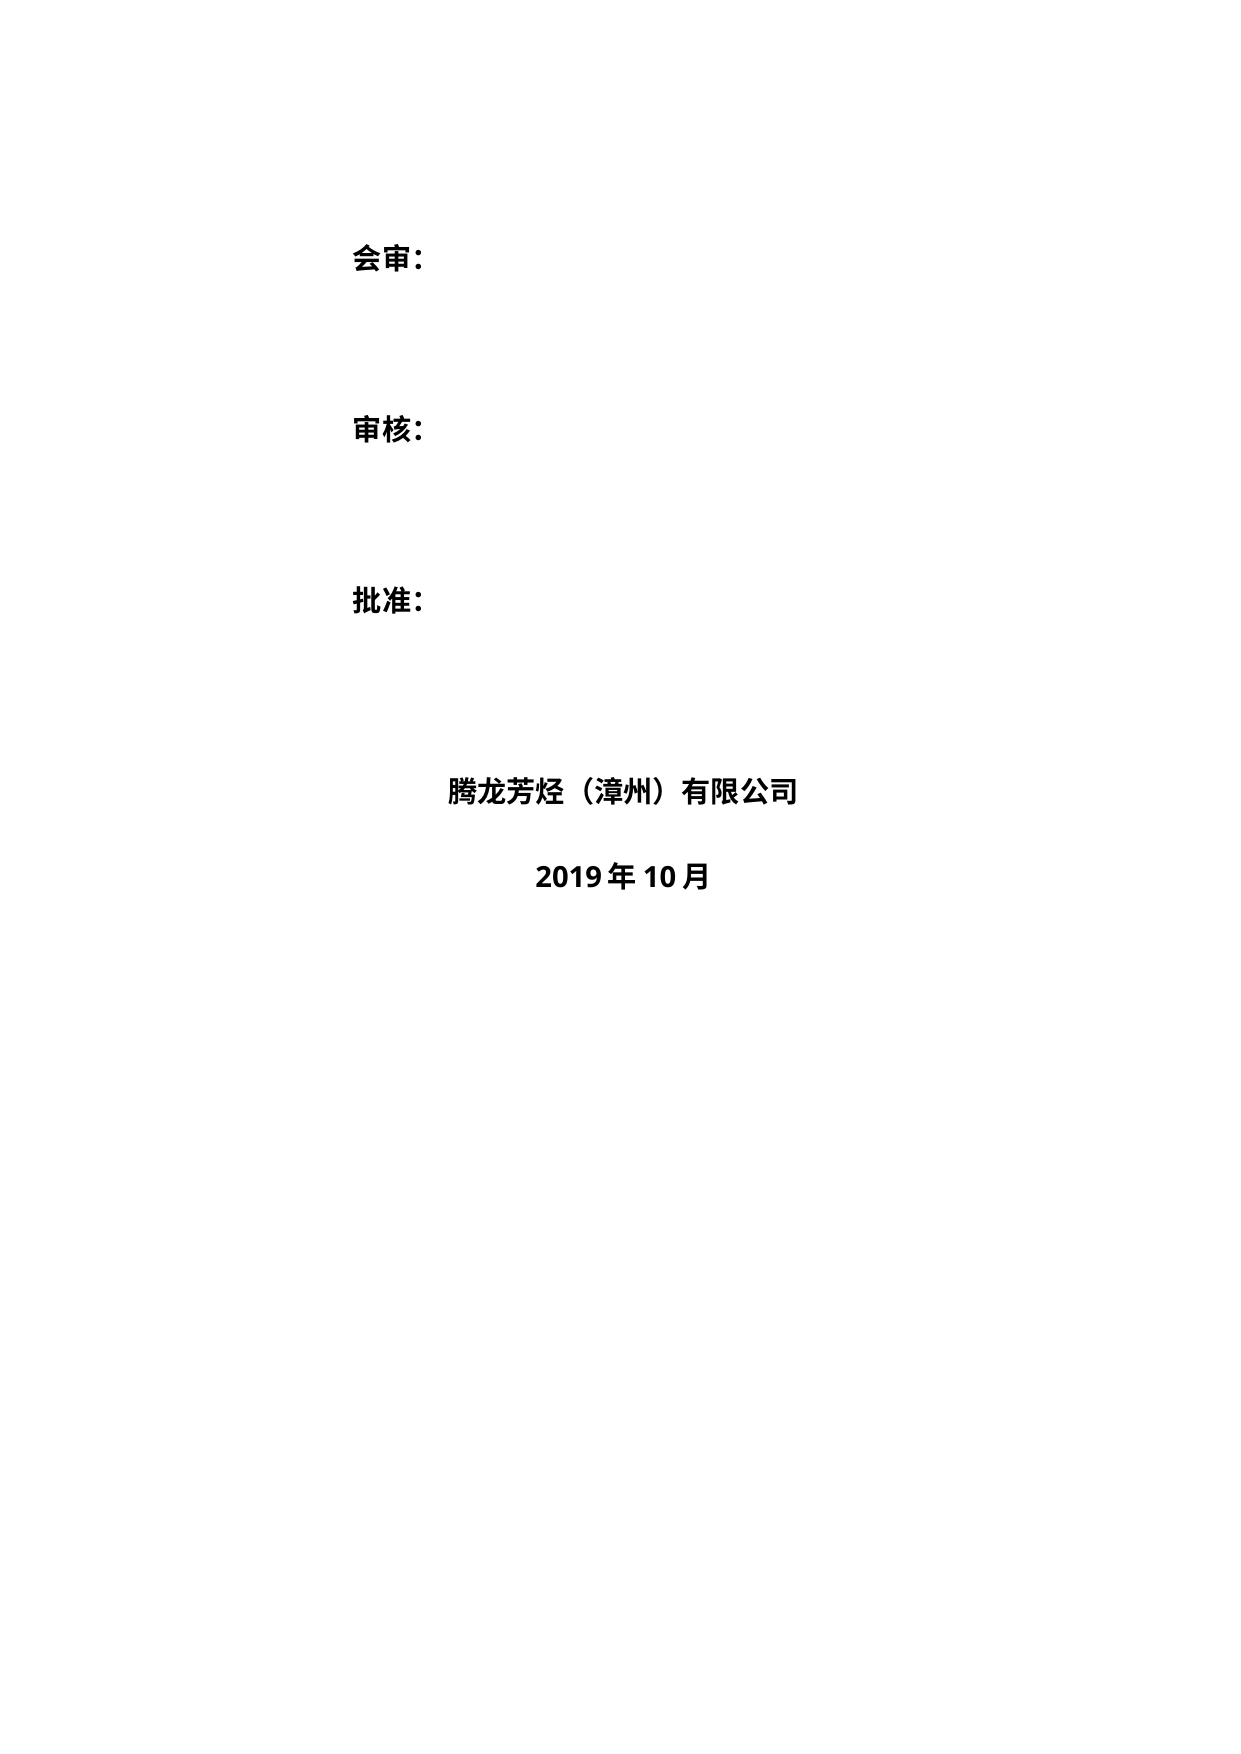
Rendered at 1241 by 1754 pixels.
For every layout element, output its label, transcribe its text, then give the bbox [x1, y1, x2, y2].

text 腾龙芳烃（漳州）有限公司 [148, 757, 1098, 822]
text 审核： [148, 396, 1098, 461]
text 批准： [148, 566, 1098, 631]
text 会审： [148, 224, 1098, 289]
text 2019年10月 [148, 843, 1098, 908]
